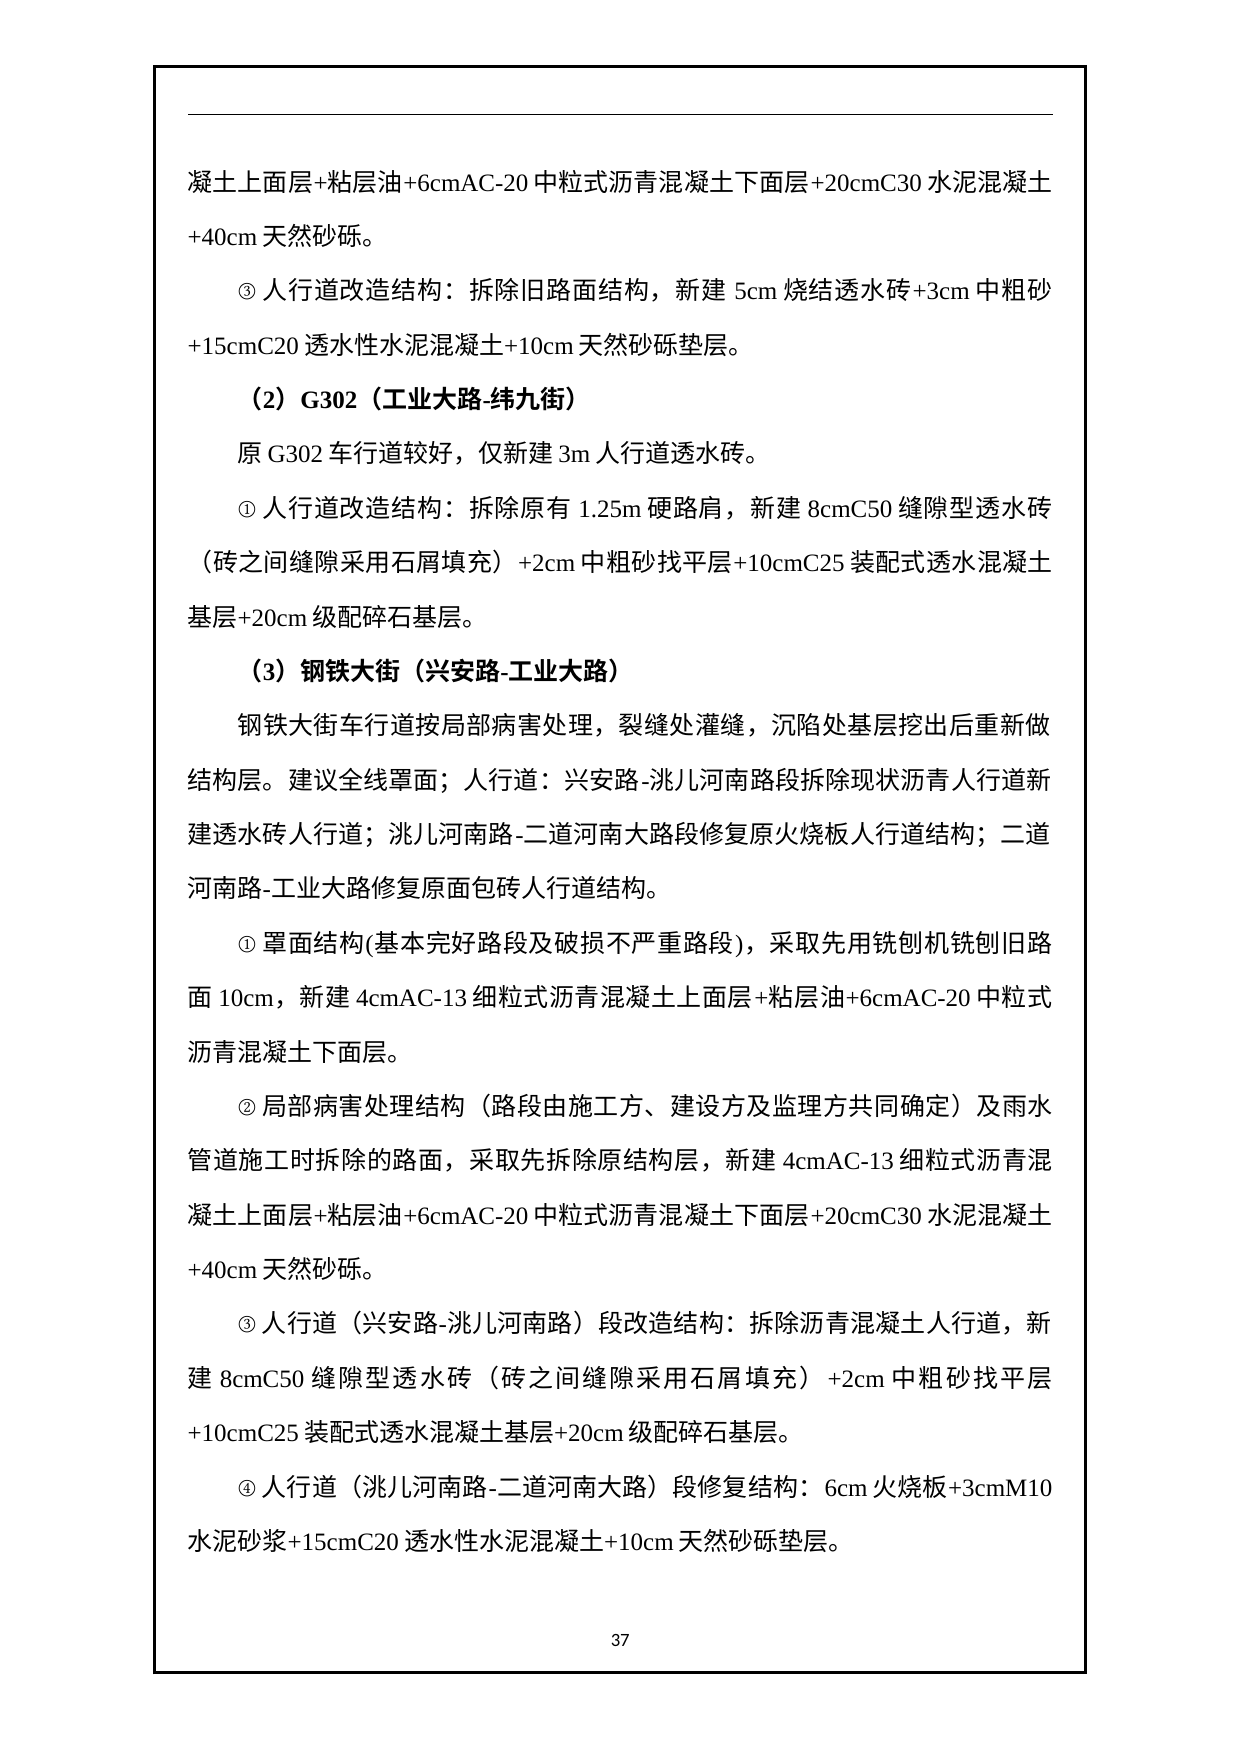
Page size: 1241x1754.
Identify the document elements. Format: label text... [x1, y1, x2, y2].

text ③人行道（兴安路-洮儿河南路）段改造结构：拆除沥青混凝土人行道，新建8cmC50缝隙型透水砖（砖之间缝隙采用石屑填充）+2cm中粗砂找平层+10cmC25装配式透水混凝土基层+20cm级配碎石基层。 [187, 1304, 1053, 1449]
text 钢铁大街车行道按局部病害处理，裂缝处灌缝，沉陷处基层挖出后重新做结构层。建议全线罩面；人行道：兴安路-洮儿河南路段拆除现状沥青人行道新建透水砖人行道；洮儿河南路-二道河南大路段修复原火烧板人行道结构；二道河南路-工业大路修复原面包砖人行道结构。 [187, 706, 1053, 905]
text ③人行道改造结构：拆除旧路面结构，新建5cm烧结透水砖+3cm中粗砂+15cmC20透水性水泥混凝土+10cm天然砂砾垫层。 [187, 271, 1053, 361]
text ②局部病害处理结构（路段由施工方、建设方及监理方共同确定）及雨水管道施工时拆除的路面，采取先拆除原结构层，新建4cmAC-13细粒式沥青混凝土上面层+粘层油+6cmAC-20中粒式沥青混凝土下面层+20cmC30水泥混凝土+40cm天然砂砾。 [187, 1086, 1053, 1286]
text （2）G302（工业大路-纬九街） [187, 379, 1053, 416]
text 原G302车行道较好，仅新建3m人行道透水砖。 [187, 434, 1053, 470]
text （3）钢铁大街（兴安路-工业大路） [187, 651, 1053, 688]
text ④人行道（洮儿河南路-二道河南大路）段修复结构：6cm火烧板+3cmM10水泥砂浆+15cmC20透水性水泥混凝土+10cm天然砂砾垫层。 [187, 1467, 1053, 1558]
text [187, 162, 1053, 253]
text ①人行道改造结构：拆除原有1.25m硬路肩，新建8cmC50缝隙型透水砖（砖之间缝隙采用石屑填充）+2cm中粗砂找平层+10cmC25装配式透水混凝土基层+20cm级配碎石基层。 [187, 488, 1053, 633]
text ①罩面结构(基本完好路段及破损不严重路段)，采取先用铣刨机铣刨旧路面10cm，新建4cmAC-13细粒式沥青混凝土上面层+粘层油+6cmAC-20中粒式沥青混凝土下面层。 [187, 923, 1053, 1068]
